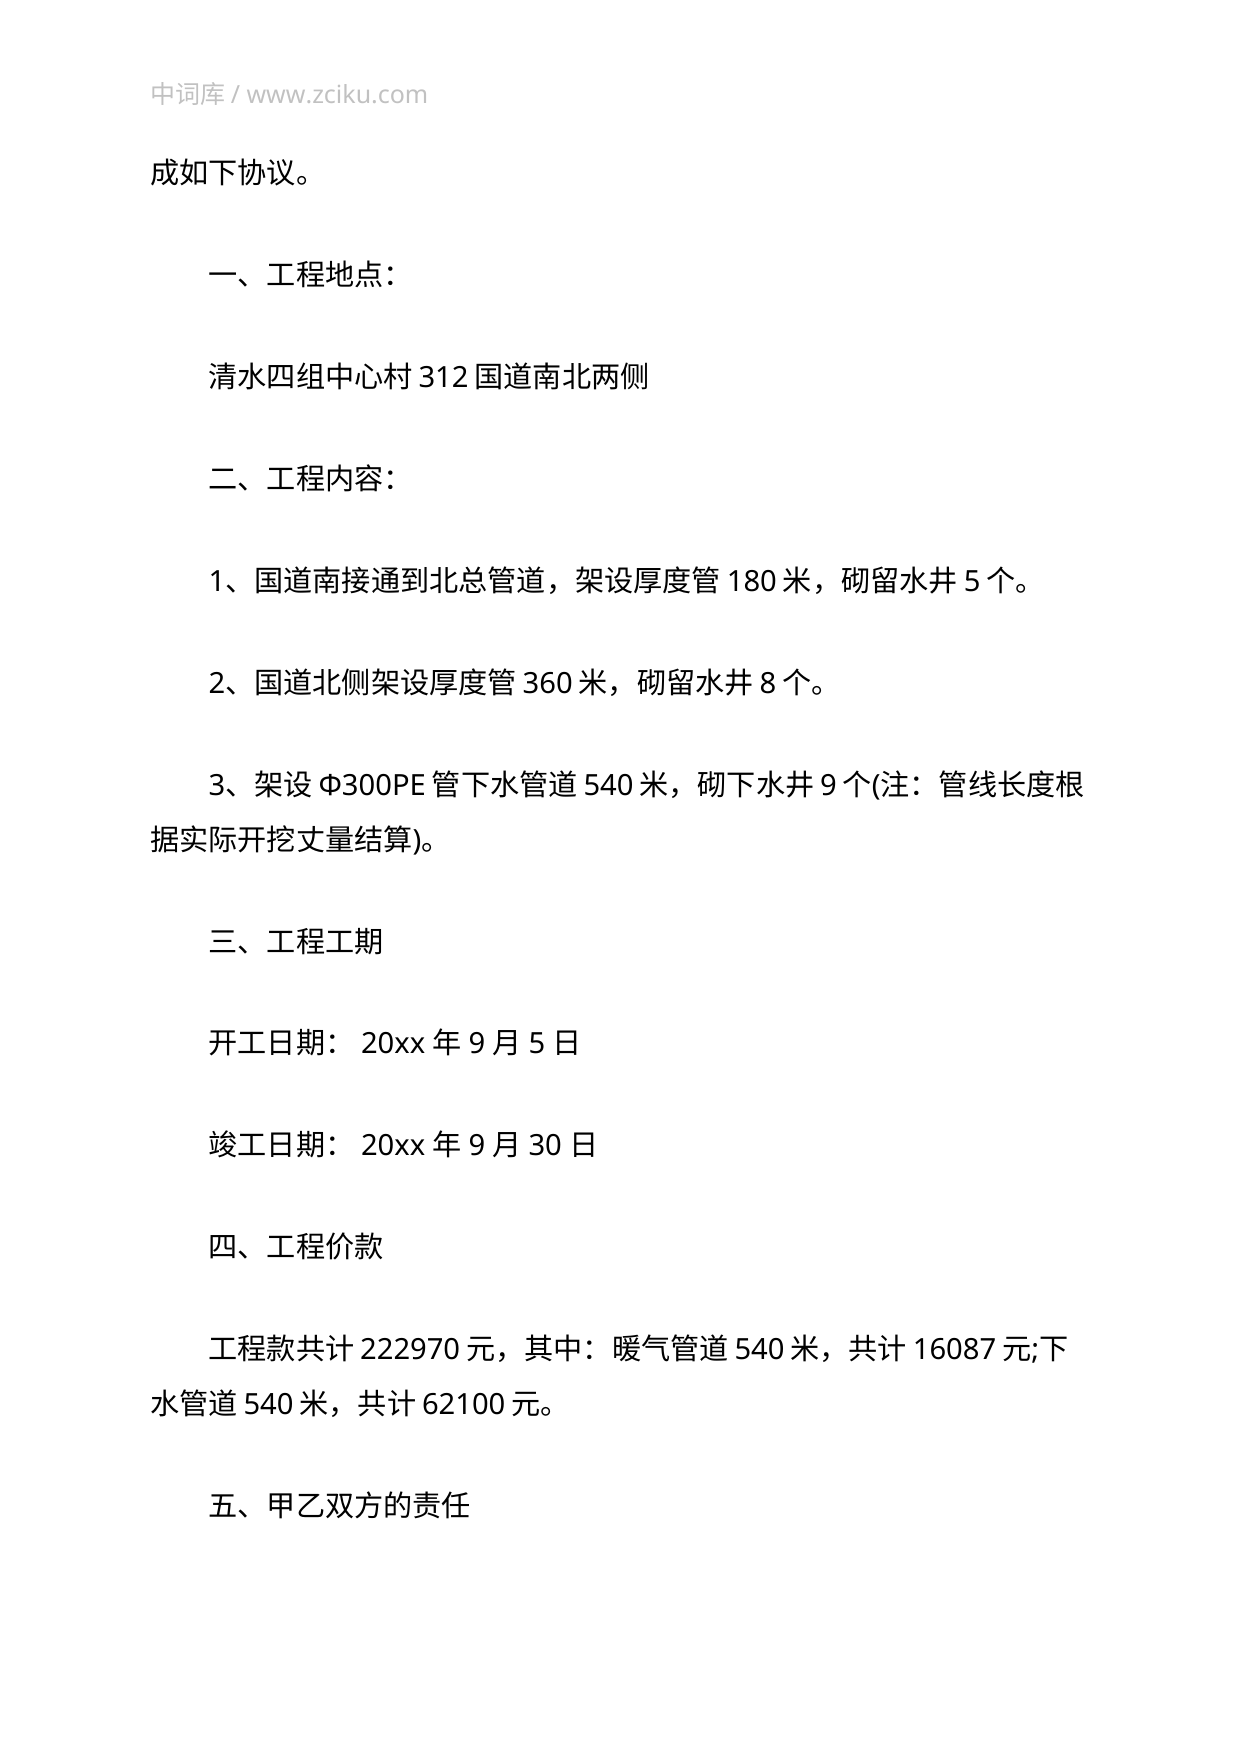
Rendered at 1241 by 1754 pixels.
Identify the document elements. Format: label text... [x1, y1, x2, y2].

text 1、国道南接通到北总管道，架设厚度管180米，砌留水井5个。 [150, 557, 1090, 600]
text 三、工程工期 [150, 918, 1090, 961]
text 竣工日期： 20xx 年 9 月 30 日 [150, 1122, 1090, 1164]
text 四、工程价款 [150, 1224, 1090, 1266]
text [150, 150, 1090, 192]
text 开工日期： 20xx 年 9 月 5 日 [150, 1020, 1090, 1062]
text 一、工程地点： [150, 252, 1090, 294]
text 二、工程内容： [150, 456, 1090, 498]
text 2、国道北侧架设厚度管360米，砌留水井8个。 [150, 659, 1090, 702]
text 清水四组中心村312国道南北两侧 [150, 353, 1090, 396]
text 五、甲乙双方的责任 [150, 1483, 1090, 1525]
text 3、架设Φ300PE管下水管道540米，砌下水井9个(注：管线长度根据实际开挖丈量结算)。 [150, 761, 1090, 859]
text 工程款共计222970元，其中：暖气管道540米，共计16087元;下水管道540米，共计62100元。 [150, 1326, 1090, 1423]
